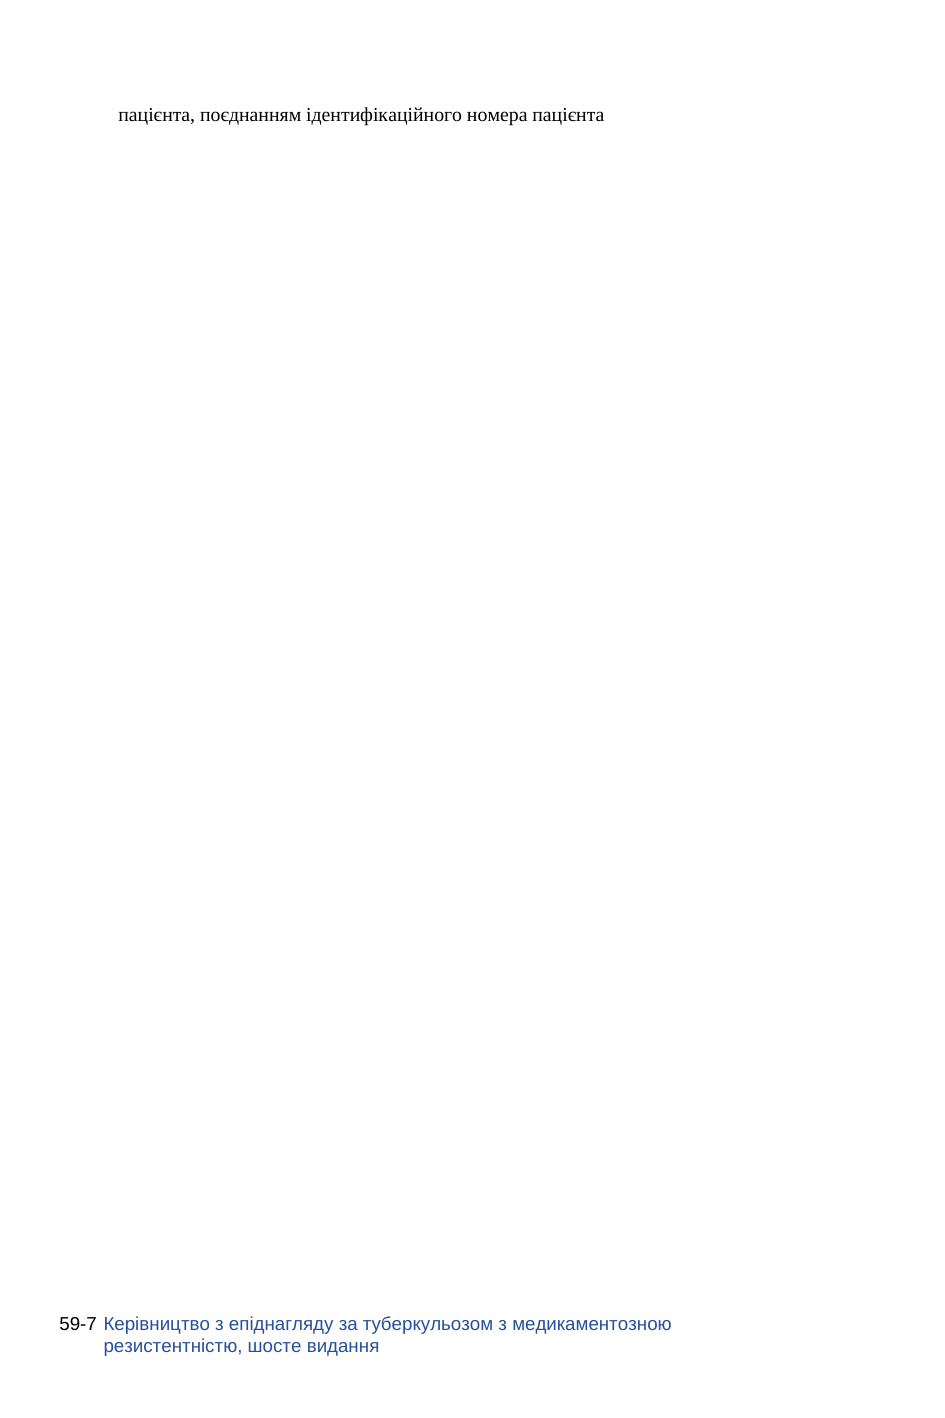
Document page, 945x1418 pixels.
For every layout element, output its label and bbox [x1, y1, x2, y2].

text [118, 103, 827, 126]
